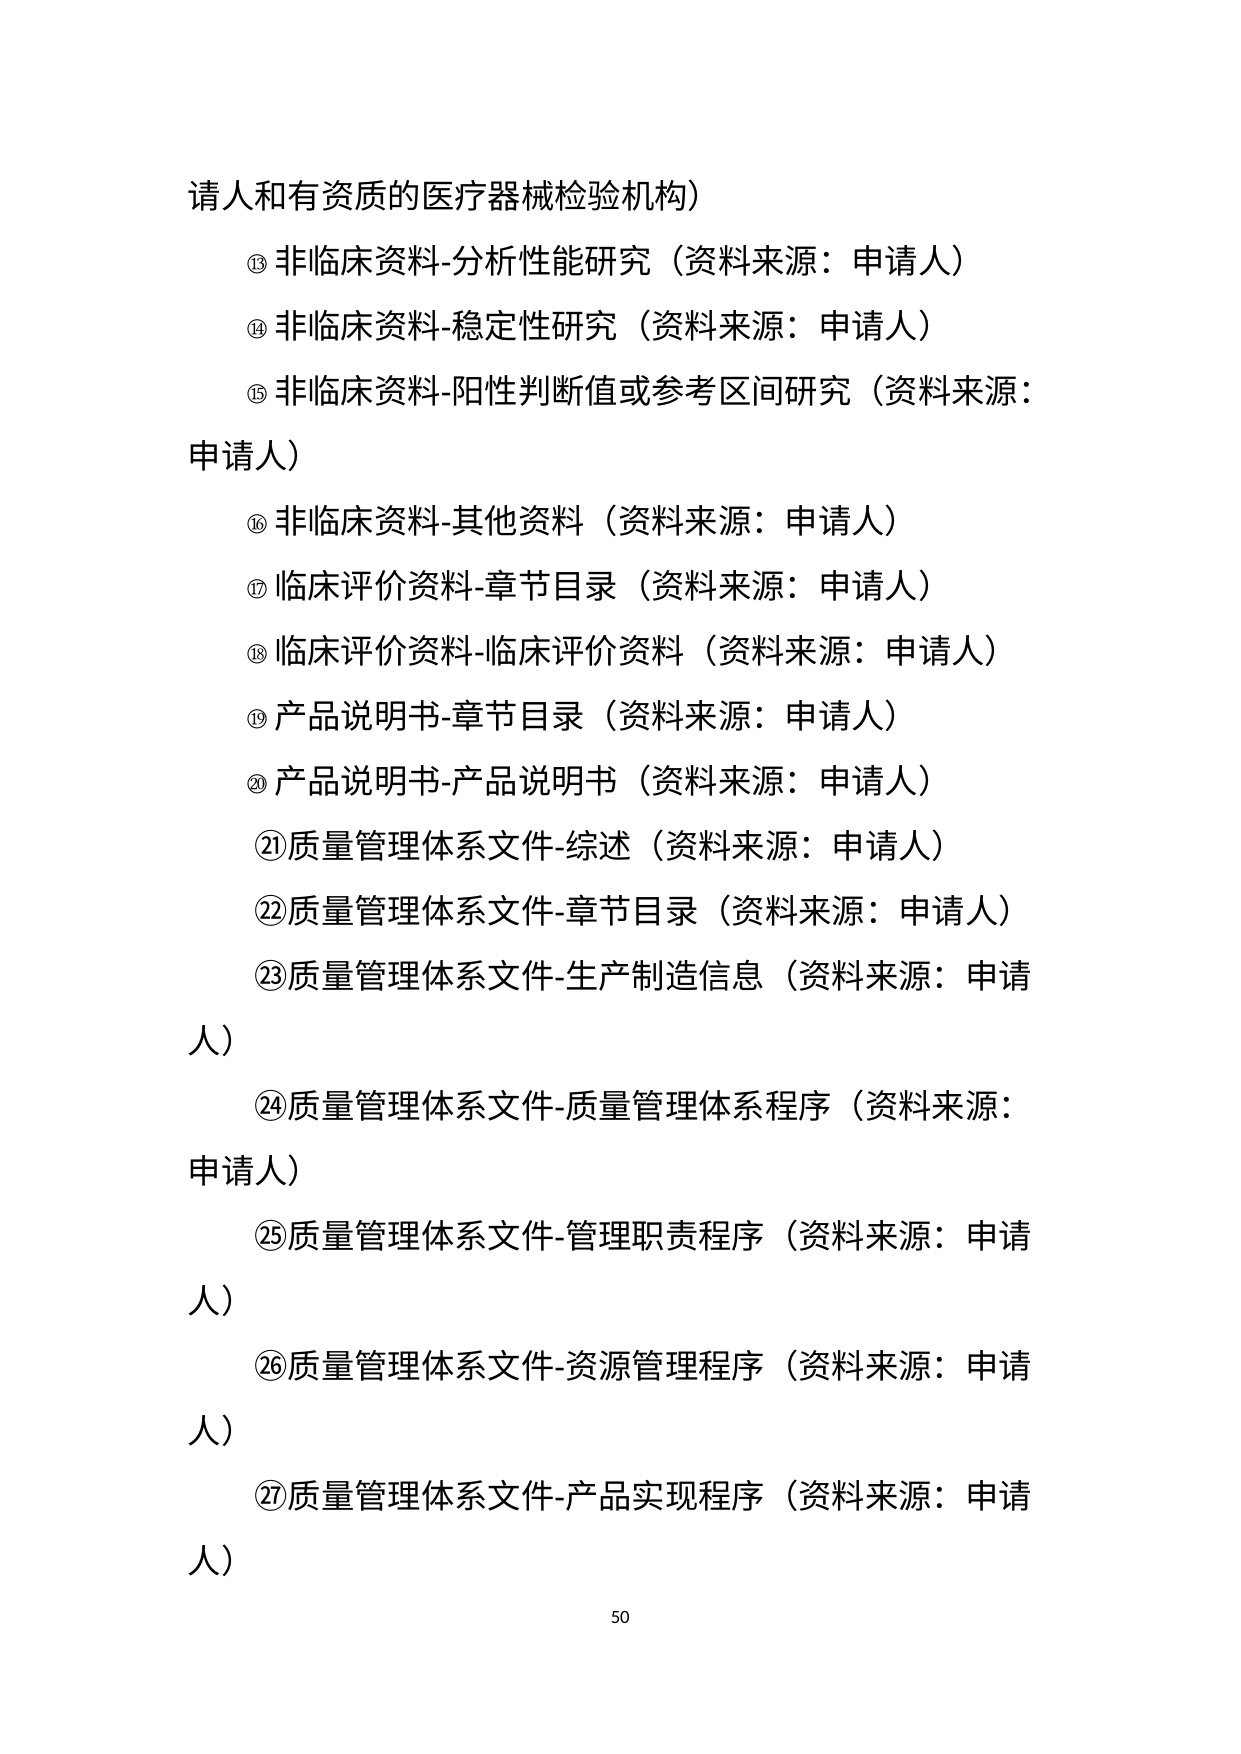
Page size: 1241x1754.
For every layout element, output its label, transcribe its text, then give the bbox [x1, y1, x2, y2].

text ⑱临床评价资料-临床评价资料（资料来源：申请人） [187, 617, 1053, 682]
text ⑮非临床资料-阳性判断值或参考区间研究（资料来源：申请人） [187, 357, 1053, 487]
text ⑬非临床资料-分析性能研究（资料来源：申请人） [187, 227, 1053, 292]
text ㉒质量管理体系文件-章节目录（资料来源：申请人） [187, 877, 1053, 942]
text ㉓质量管理体系文件-生产制造信息（资料来源：申请人） [187, 942, 1053, 1072]
text ⑳产品说明书-产品说明书（资料来源：申请人） [187, 747, 1053, 812]
text ⑯非临床资料-其他资料（资料来源：申请人） [187, 487, 1053, 552]
text ⑰临床评价资料-章节目录（资料来源：申请人） [187, 552, 1053, 617]
text ㉑质量管理体系文件-综述（资料来源：申请人） [187, 812, 1053, 877]
text ⑭非临床资料-稳定性研究（资料来源：申请人） [187, 292, 1053, 357]
text ⑲产品说明书-章节目录（资料来源：申请人） [187, 682, 1053, 747]
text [187, 162, 1053, 227]
text ㉖质量管理体系文件-资源管理程序（资料来源：申请人） [187, 1332, 1053, 1462]
text ㉔质量管理体系文件-质量管理体系程序（资料来源：申请人） [187, 1072, 1053, 1202]
text ㉗质量管理体系文件-产品实现程序（资料来源：申请人） [187, 1462, 1053, 1592]
text ㉕质量管理体系文件-管理职责程序（资料来源：申请人） [187, 1202, 1053, 1332]
